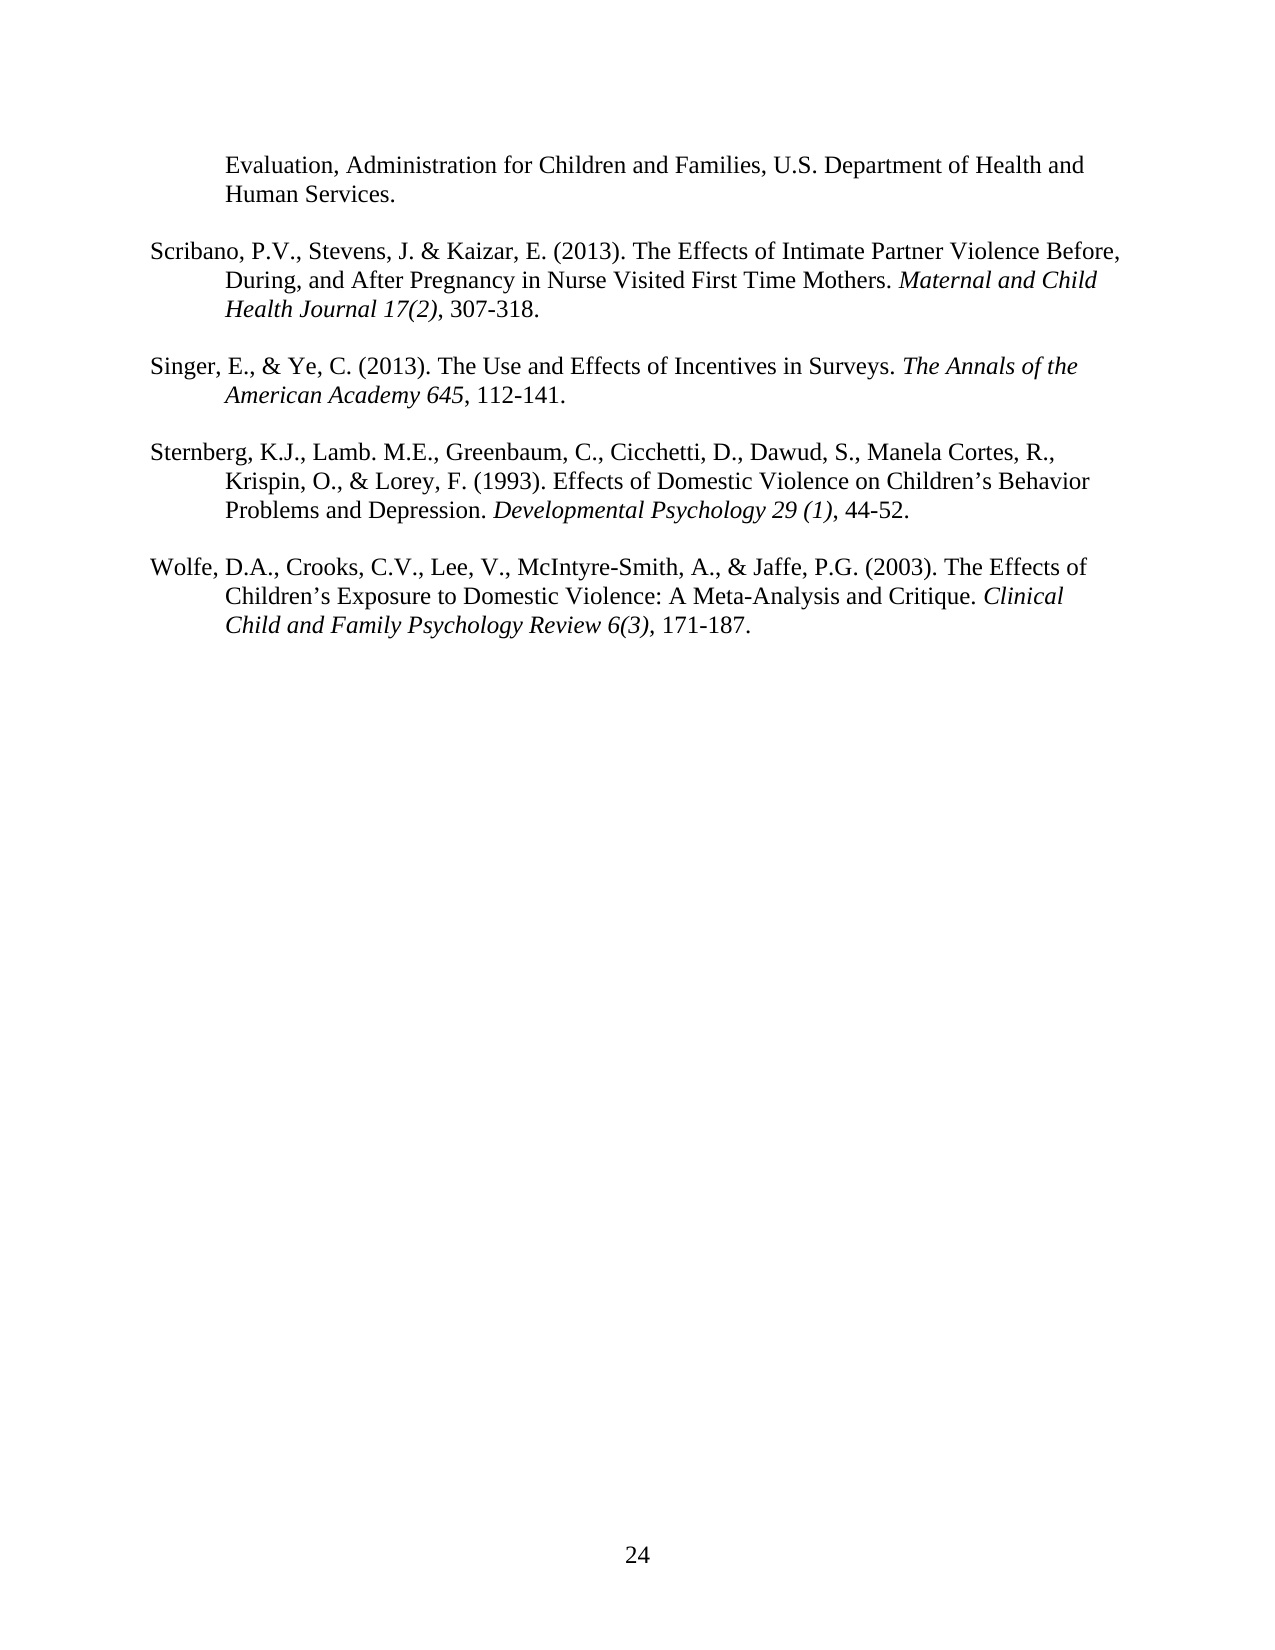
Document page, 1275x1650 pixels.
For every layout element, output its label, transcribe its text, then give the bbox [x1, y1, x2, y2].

text Sternberg, K.J., Lamb. M.E., Greenbaum, C., Cicchetti, D., Dawud, S., Manela Cortes, R., Krispin, O., & Lorey, F. (1993). Effects of Domestic Violence on Children’s Behavior Problems and Depression. Developmental Psychology 29 (1), 44-52. [150, 437, 1125, 524]
text Wolfe, D.A., Crooks, C.V., Lee, V., McIntyre-Smith, A., & Jaffe, P.G. (2003). The Effects of Children’s Exposure to Domestic Violence: A Meta-Analysis and Critique. Clinical Child and Family Psychology Review 6(3), 171-187. [150, 552, 1125, 639]
text Scribano, P.V., Stevens, J. & Kaizar, E. (2013). The Effects of Intimate Partner Violence Before, During, and After Pregnancy in Nurse Visited First Time Mothers. Maternal and Child Health Journal 17(2), 307-318. [150, 236, 1125, 322]
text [150, 150, 1125, 207]
text Singer, E., & Ye, C. (2013). The Use and Effects of Incentives in Surveys. The Annals of the American Academy 645, 112-141. [150, 351, 1125, 409]
